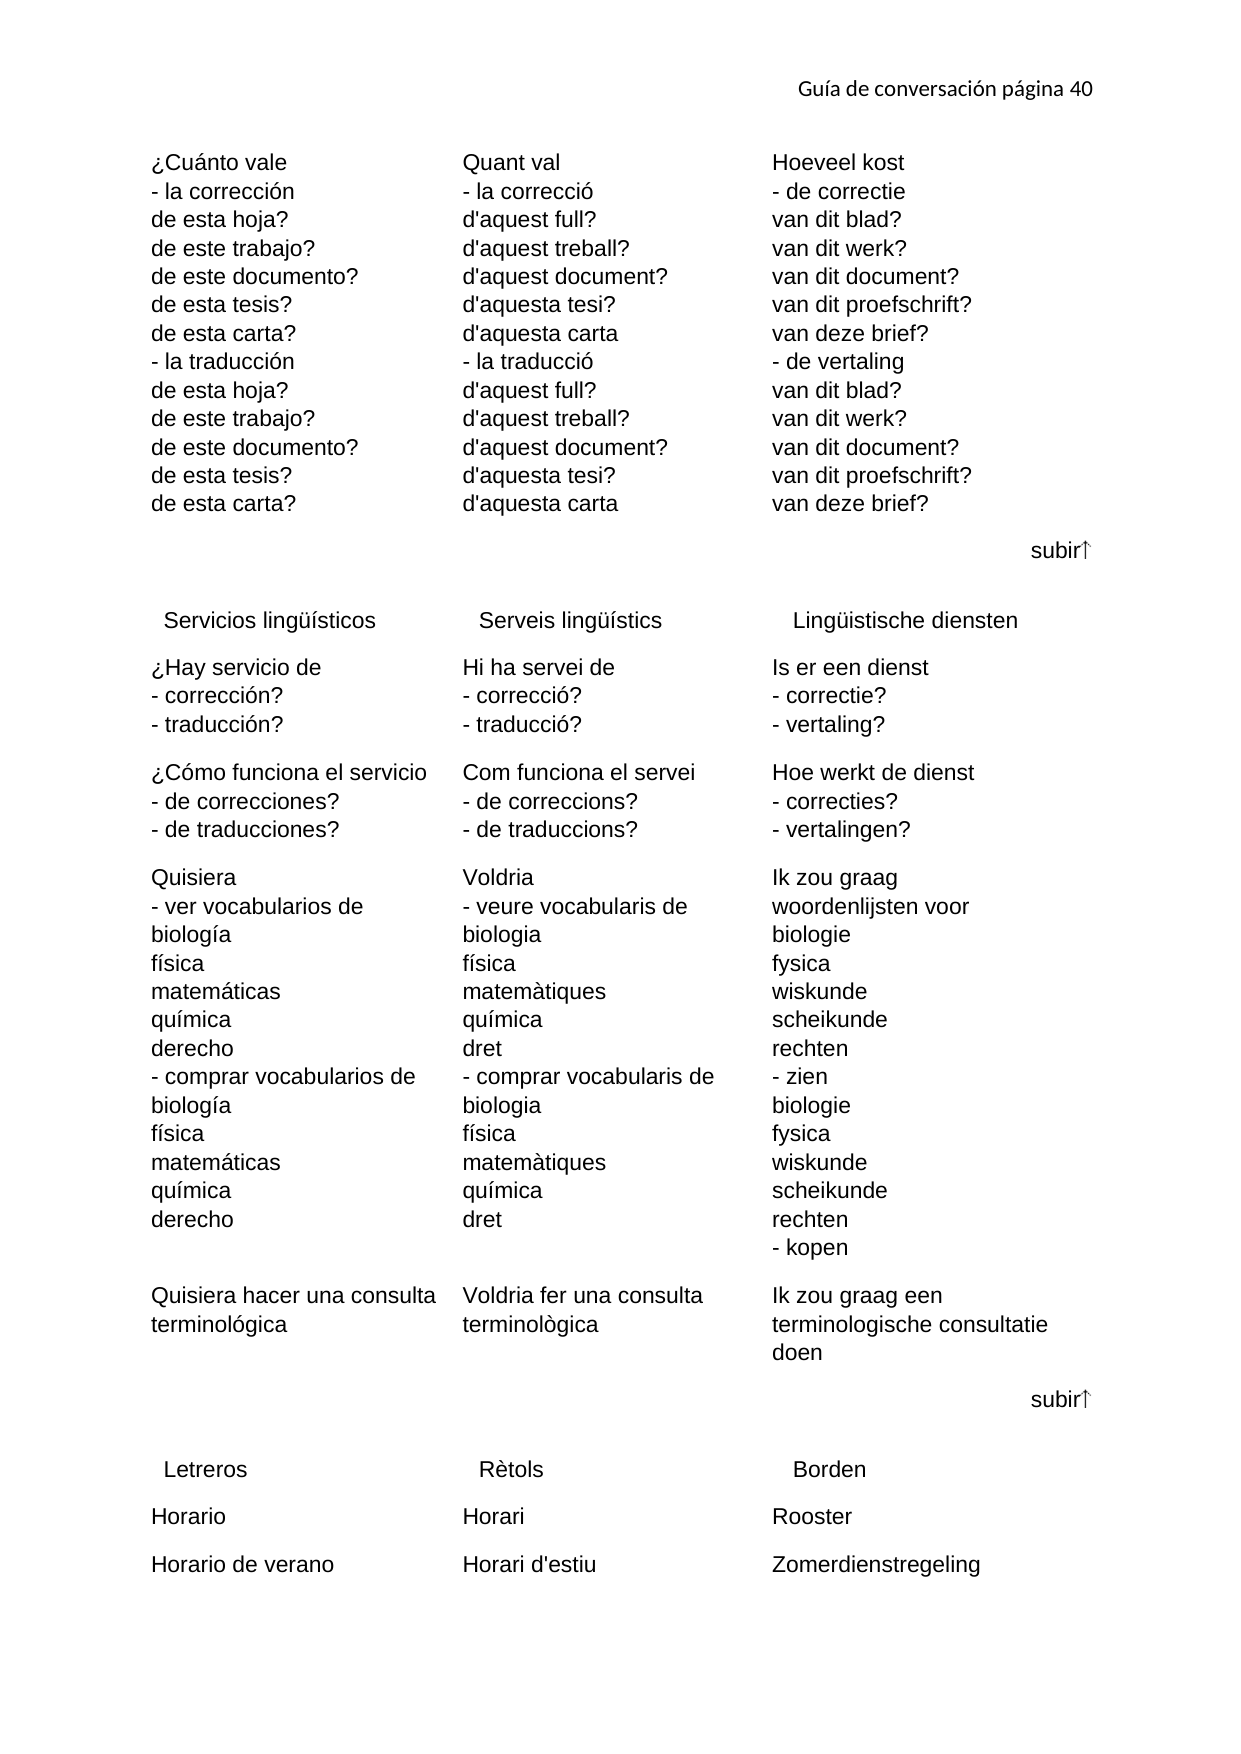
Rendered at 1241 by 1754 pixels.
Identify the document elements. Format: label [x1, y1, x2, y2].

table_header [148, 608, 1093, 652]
picture [1080, 539, 1093, 559]
picture [1080, 1388, 1093, 1408]
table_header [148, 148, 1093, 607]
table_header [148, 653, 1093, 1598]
